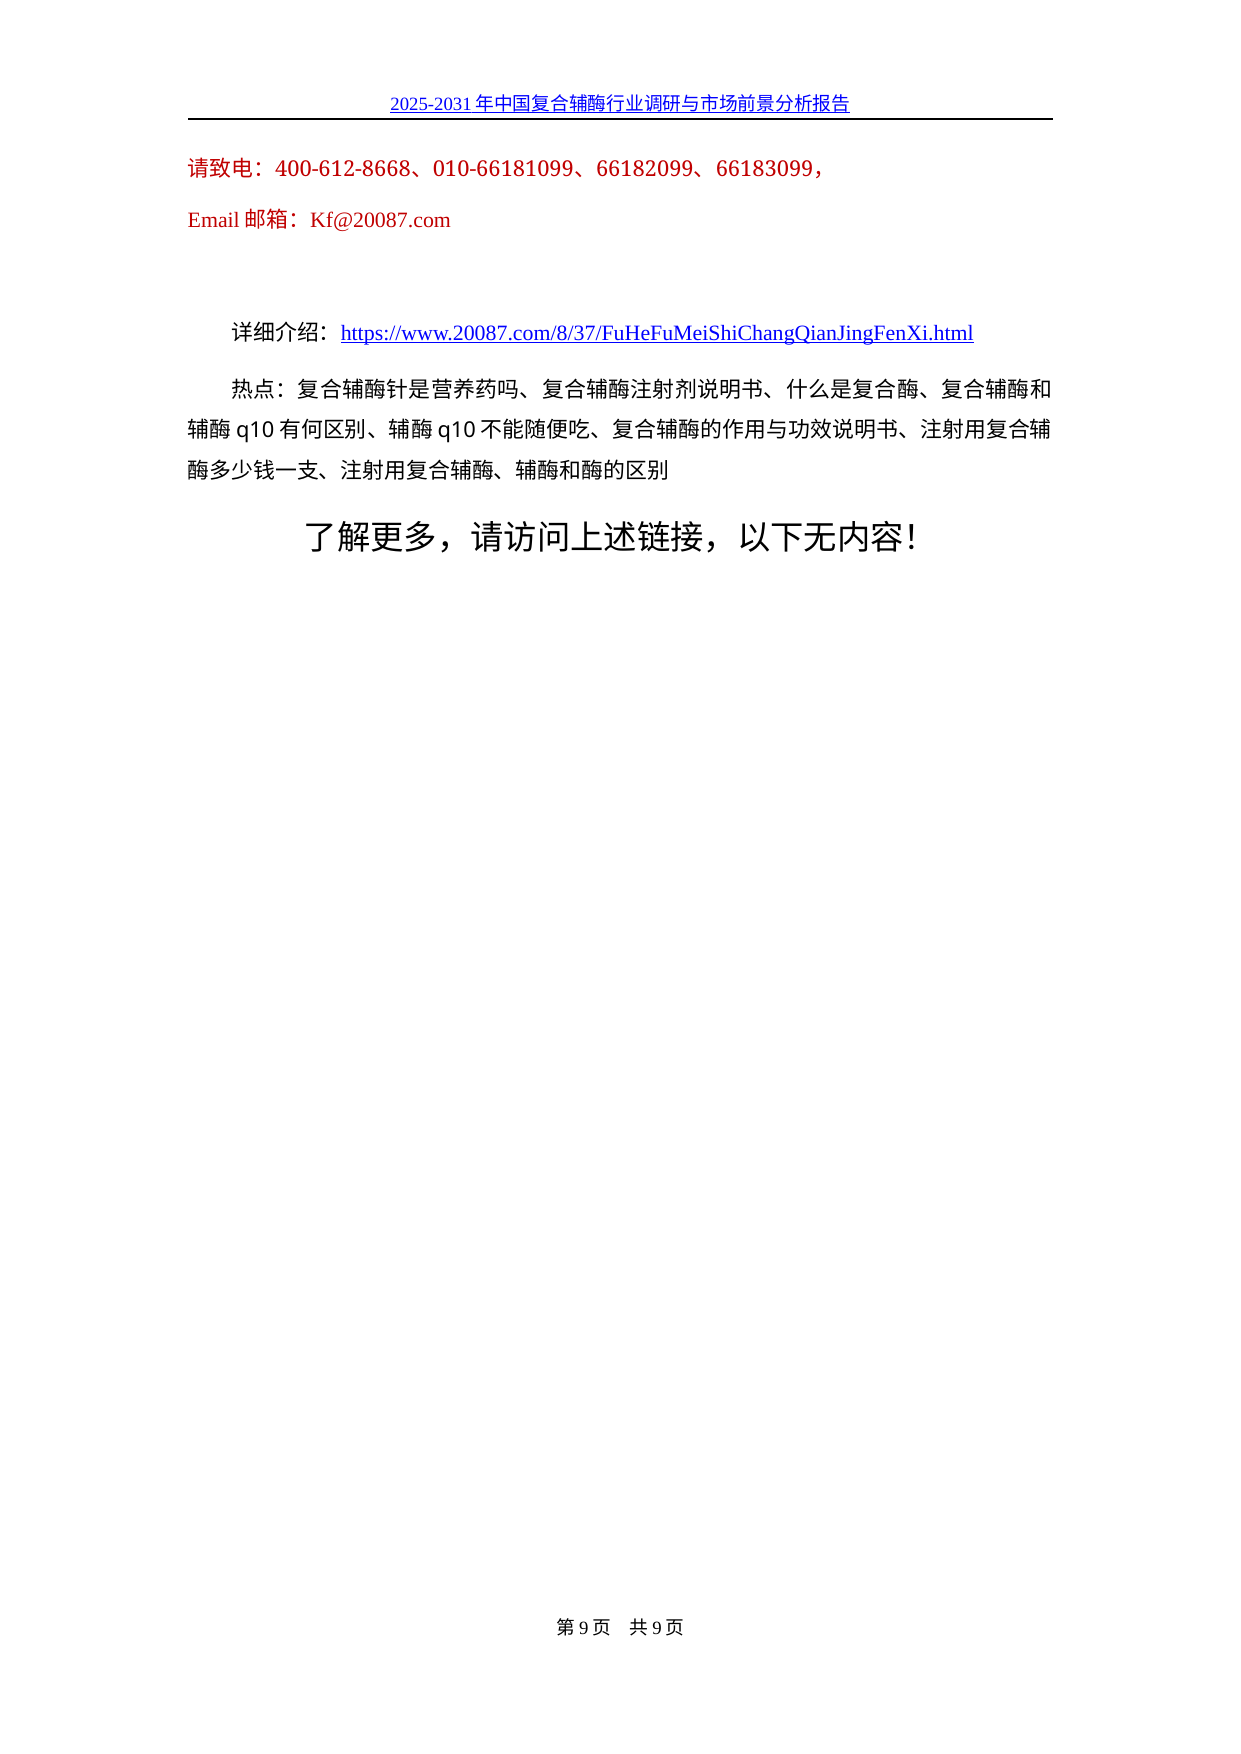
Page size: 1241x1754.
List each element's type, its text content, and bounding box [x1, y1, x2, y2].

text 热点：复合辅酶针是营养药吗、复合辅酶注射剂说明书、什么是复合酶、复合辅酶和辅酶q10有何区别、辅酶q10不能随便吃、复合辅酶的作用与功效说明书、注射用复合辅酶多少钱一支、注射用复合辅酶、辅酶和酶的区别 [187, 371, 1053, 485]
text 详细介绍：https://www.20087.com/8/37/FuHeFuMeiShiChangQianJingFenXi.html [187, 315, 1053, 347]
title 了解更多，请访问上述链接，以下无内容！ [187, 503, 1053, 568]
text Email邮箱：Kf@20087.com [187, 202, 1053, 234]
text 请致电：400-612-8668、010-66181099、66182099、66183099， [187, 150, 1053, 183]
